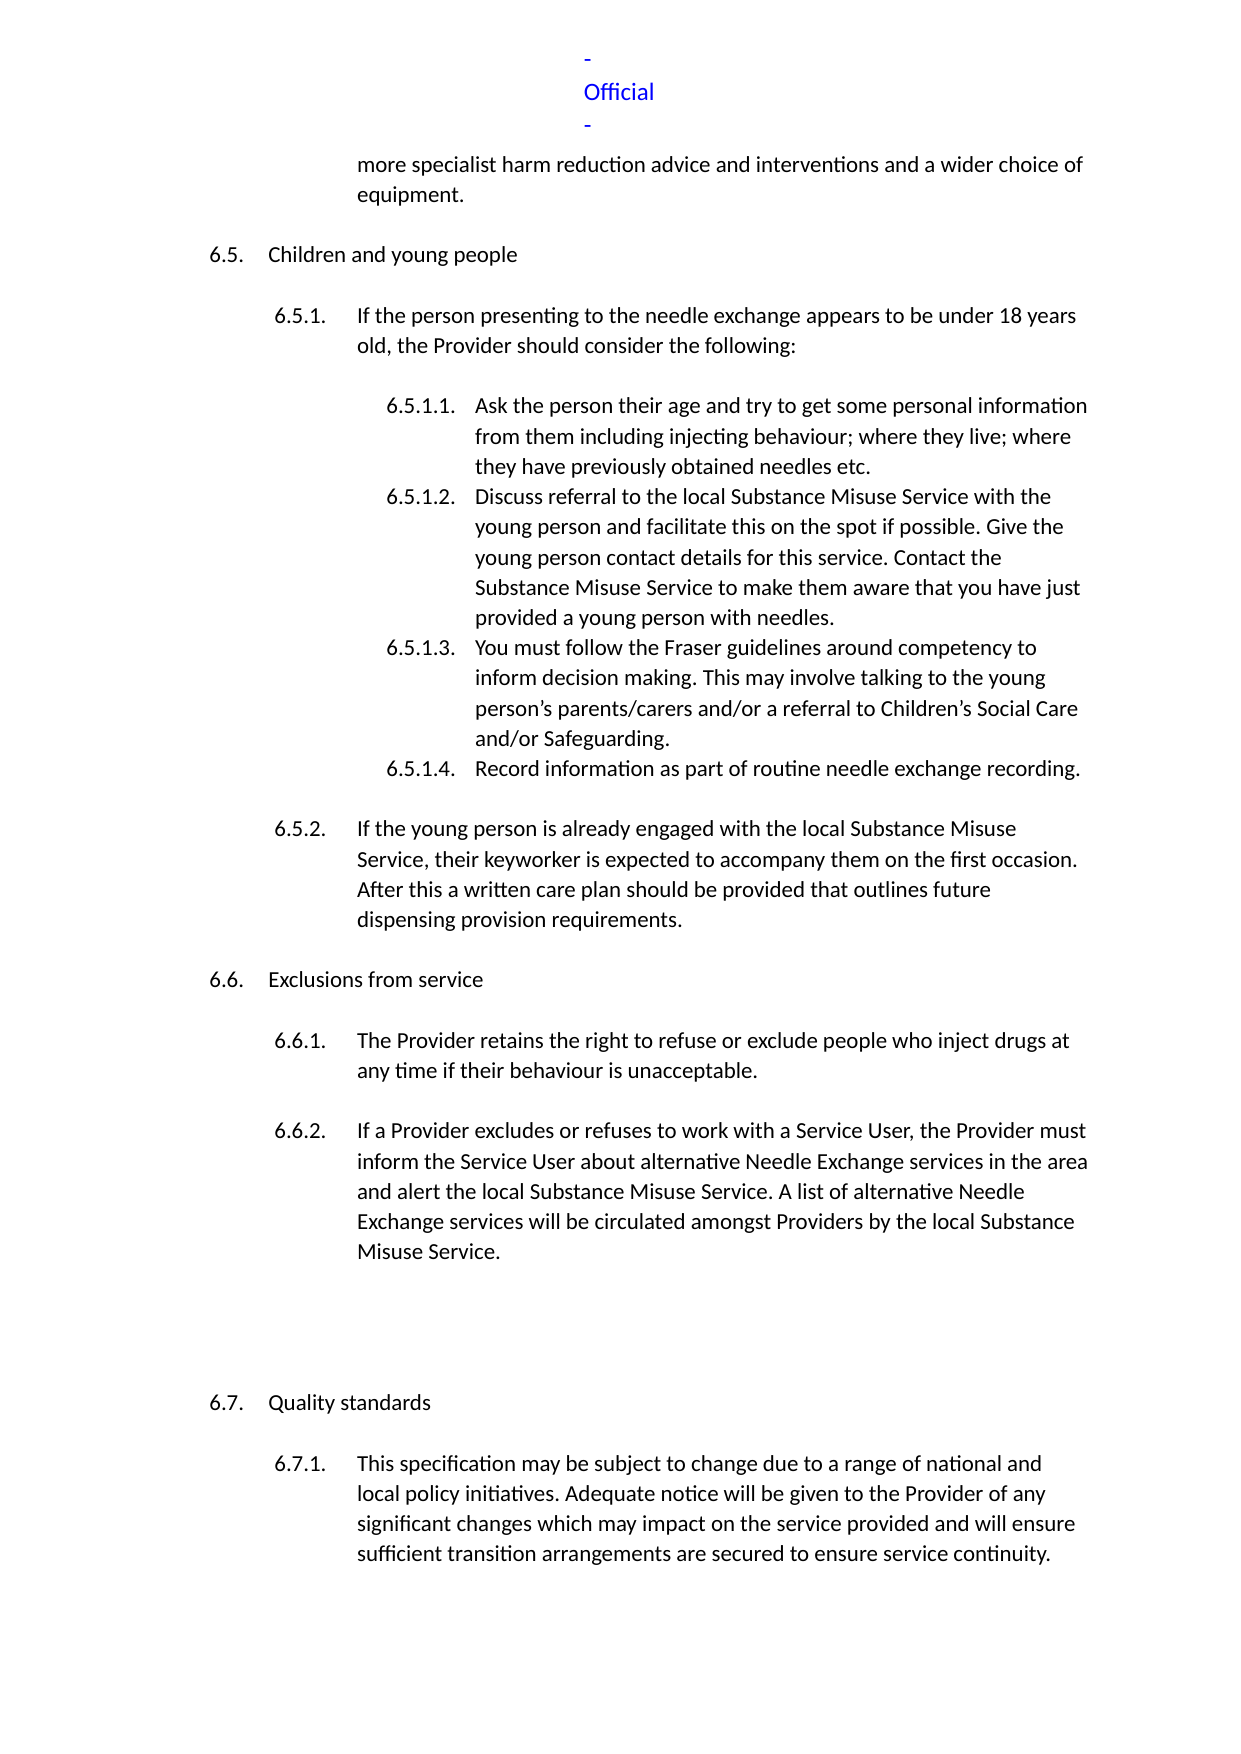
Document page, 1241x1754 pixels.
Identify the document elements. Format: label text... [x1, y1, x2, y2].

list If a Provider excludes or refuses to work with a Service User, the Provider must inform the Service User about alternative Needle Exchange services in the area and alert the local Substance Misuse Service. A list of alternative Needle Exchange services will be circulated amongst Providers by the local Substance Misuse Service. [274, 1117, 1090, 1266]
list Quality standards [209, 1388, 1090, 1417]
list You must follow the Fraser guidelines around competency to inform decision making. This may involve talking to the young person’s parents/carers and/or a referral to Children’s Social Care and/or Safeguarding. [386, 633, 1090, 752]
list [274, 150, 1090, 208]
list Discuss referral to the local Substance Misuse Service with the young person and facilitate this on the spot if possible. Give the young person contact details for this service. Contact the Substance Misuse Service to make them aware that you have just provided a young person with needles. [386, 482, 1090, 631]
list The Provider retains the right to refuse or exclude people who inject drugs at any time if their behaviour is unacceptable. [274, 1026, 1090, 1084]
list Record information as part of routine needle exchange recording. [386, 754, 1090, 782]
list If the person presenting to the needle exchange appears to be under 18 years old, the Provider should consider the following: [274, 301, 1090, 359]
list Exclusions from service [209, 966, 1090, 994]
list Ask the person their age and try to get some personal information from them including injecting behaviour; where they live; where they have previously obtained needles etc. [386, 392, 1090, 480]
list This specification may be subject to change due to a range of national and local policy initiatives. Adequate notice will be given to the Provider of any significant changes which may impact on the service provided and will ensure sufficient transition arrangements are secured to ensure service continuity. [274, 1449, 1090, 1568]
list Children and young people [209, 241, 1090, 269]
list If the young person is already engaged with the local Substance Misuse Service, their keyworker is expected to accompany them on the first occasion. After this a written care plan should be provided that outlines future dispensing provision requirements. [274, 814, 1090, 933]
